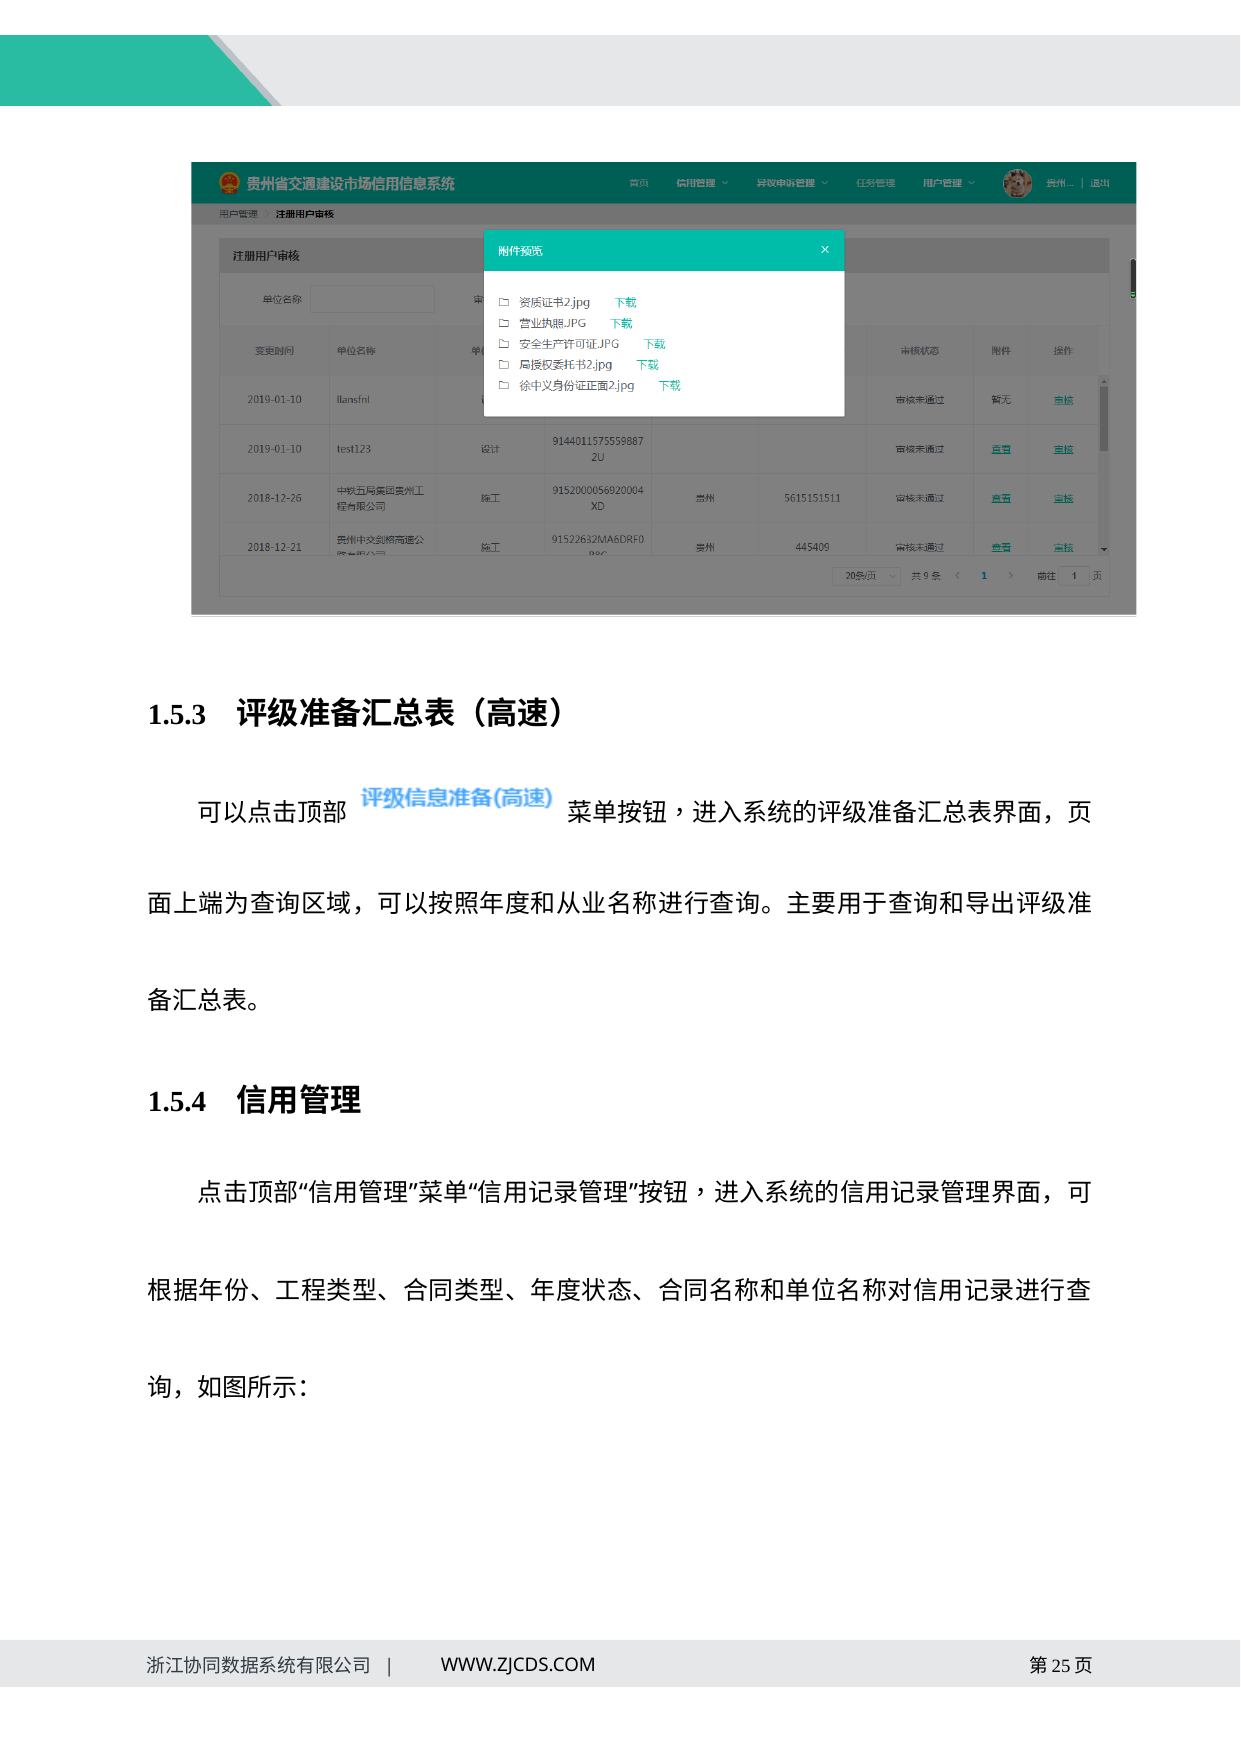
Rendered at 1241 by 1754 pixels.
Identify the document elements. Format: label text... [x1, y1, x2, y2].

subtitle 评级准备汇总表（高速） [148, 678, 1092, 743]
picture [0, 35, 1241, 106]
text 点击顶部“信用管理”菜单“信用记录管理”按钮，进入系统的信用记录管理界面，可根据年份、工程类型、合同类型、年度状态、合同名称和单位名称对信用记录进行查询，如图所示： [148, 1158, 1092, 1418]
subtitle 信用管理 [148, 1066, 1092, 1131]
picture [347, 771, 567, 821]
picture [191, 162, 1137, 617]
text 可以点击顶部菜单按钮，进入系统的评级准备汇总表界面，页面上端为查询区域，可以按照年度和从业名称进行查询。主要用于查询和导出评级准备汇总表。 [148, 771, 1092, 1031]
